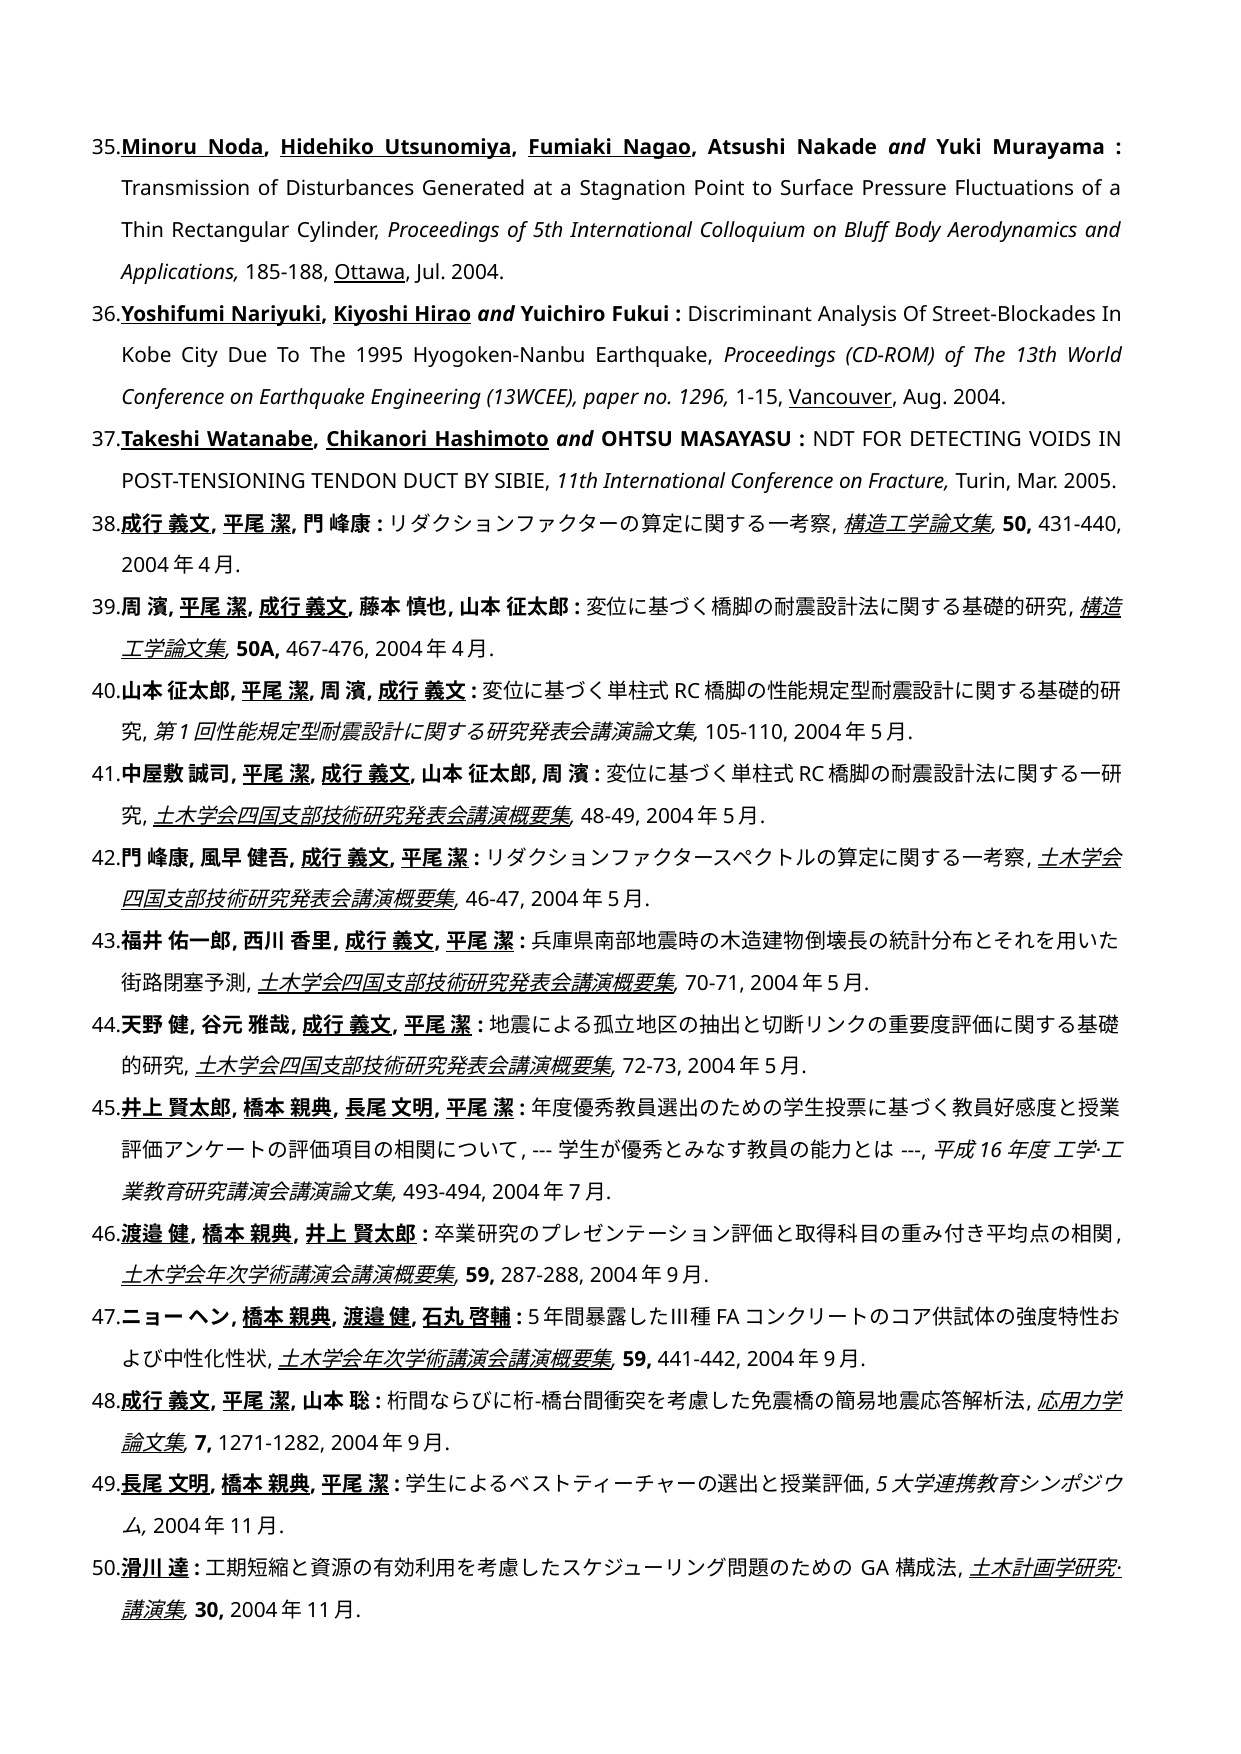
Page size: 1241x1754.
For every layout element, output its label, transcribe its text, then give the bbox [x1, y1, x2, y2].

list 山本 征太郎, 平尾 潔, 周 濱, 成行 義文 : 変位に基づく単柱式RC橋脚の性能規定型耐震設計に関する基礎的研究, 第1回性能規定型耐震設計に関する研究発表会講演論文集, 105-110, 2004年5月. [92, 668, 1122, 752]
list 天野 健, 谷元 雅哉, 成行 義文, 平尾 潔 : 地震による孤立地区の抽出と切断リンクの重要度評価に関する基礎的研究, 土木学会四国支部技術研究発表会講演概要集, 72-73, 2004年5月. [92, 1002, 1122, 1086]
list 中屋敷 誠司, 平尾 潔, 成行 義文, 山本 征太郎, 周 濱 : 変位に基づく単柱式RC橋脚の耐震設計法に関する一研究, 土木学会四国支部技術研究発表会講演概要集, 48-49, 2004年5月. [92, 752, 1122, 835]
list 井上 賢太郎, 橋本 親典, 長尾 文明, 平尾 潔 : 年度優秀教員選出のための学生投票に基づく教員好感度と授業評価アンケートの評価項目の相関について, --- 学生が優秀とみなす教員の能力とは ---, 平成16年度 工学·工業教育研究講演会講演論文集, 493-494, 2004年7月. [92, 1086, 1122, 1211]
list 成行 義文, 平尾 潔, 門 峰康 : リダクションファクターの算定に関する一考察, 構造工学論文集, 50, 431-440, 2004年4月. [92, 501, 1122, 584]
list 成行 義文, 平尾 潔, 山本 聡 : 桁間ならびに桁-橋台間衝突を考慮した免震橋の簡易地震応答解析法, 応用力学論文集, 7, 1271-1282, 2004年9月. [92, 1378, 1122, 1462]
list 周 濱, 平尾 潔, 成行 義文, 藤本 慎也, 山本 征太郎 : 変位に基づく橋脚の耐震設計法に関する基礎的研究, 構造工学論文集, 50A, 467-476, 2004年4月. [92, 584, 1122, 668]
list Minoru Noda, Hidehiko Utsunomiya, Fumiaki Nagao, Atsushi Nakade and Yuki Murayama : Transmission of Disturbances Generated at a Stagnation Point to Surface Pressure Fluctuations of a Thin Rectangular Cylinder, Proceedings of 5th International Colloquium on Bluff Body Aerodynamics and Applications, 185-188, Ottawa, Jul. 2004. [92, 125, 1122, 292]
list 福井 佑一郎, 西川 香里, 成行 義文, 平尾 潔 : 兵庫県南部地震時の木造建物倒壊長の統計分布とそれを用いた街路閉塞予測, 土木学会四国支部技術研究発表会講演概要集, 70-71, 2004年5月. [92, 919, 1122, 1002]
list 渡邉 健, 橋本 親典, 井上 賢太郎 : 卒業研究のプレゼンテーション評価と取得科目の重み付き平均点の相関, 土木学会年次学術講演会講演概要集, 59, 287-288, 2004年9月. [92, 1211, 1122, 1295]
list 滑川 達 : 工期短縮と資源の有効利用を考慮したスケジューリング問題のためのGA 構成法, 土木計画学研究·講演集, 30, 2004年11月. [92, 1545, 1122, 1629]
list Takeshi Watanabe, Chikanori Hashimoto and OHTSU MASAYASU : NDT FOR DETECTING VOIDS IN POST-TENSIONING TENDON DUCT BY SIBIE, 11th International Conference on Fracture, Turin, Mar. 2005. [92, 417, 1122, 501]
list 長尾 文明, 橋本 親典, 平尾 潔 : 学生によるベストティーチャーの選出と授業評価, 5大学連携教育シンポジウム, 2004年11月. [92, 1462, 1122, 1545]
list ニョー ヘン, 橋本 親典, 渡邉 健, 石丸 啓輔 : 5年間暴露したⅢ種FAコンクリートのコア供試体の強度特性および中性化性状, 土木学会年次学術講演会講演概要集, 59, 441-442, 2004年9月. [92, 1295, 1122, 1378]
list Yoshifumi Nariyuki, Kiyoshi Hirao and Yuichiro Fukui : Discriminant Analysis Of Street-Blockades In Kobe City Due To The 1995 Hyogoken-Nanbu Earthquake, Proceedings (CD-ROM) of The 13th World Conference on Earthquake Engineering (13WCEE), paper no. 1296, 1-15, Vancouver, Aug. 2004. [92, 292, 1122, 417]
list 門 峰康, 風早 健吾, 成行 義文, 平尾 潔 : リダクションファクタースペクトルの算定に関する一考察, 土木学会四国支部技術研究発表会講演概要集, 46-47, 2004年5月. [92, 835, 1122, 919]
